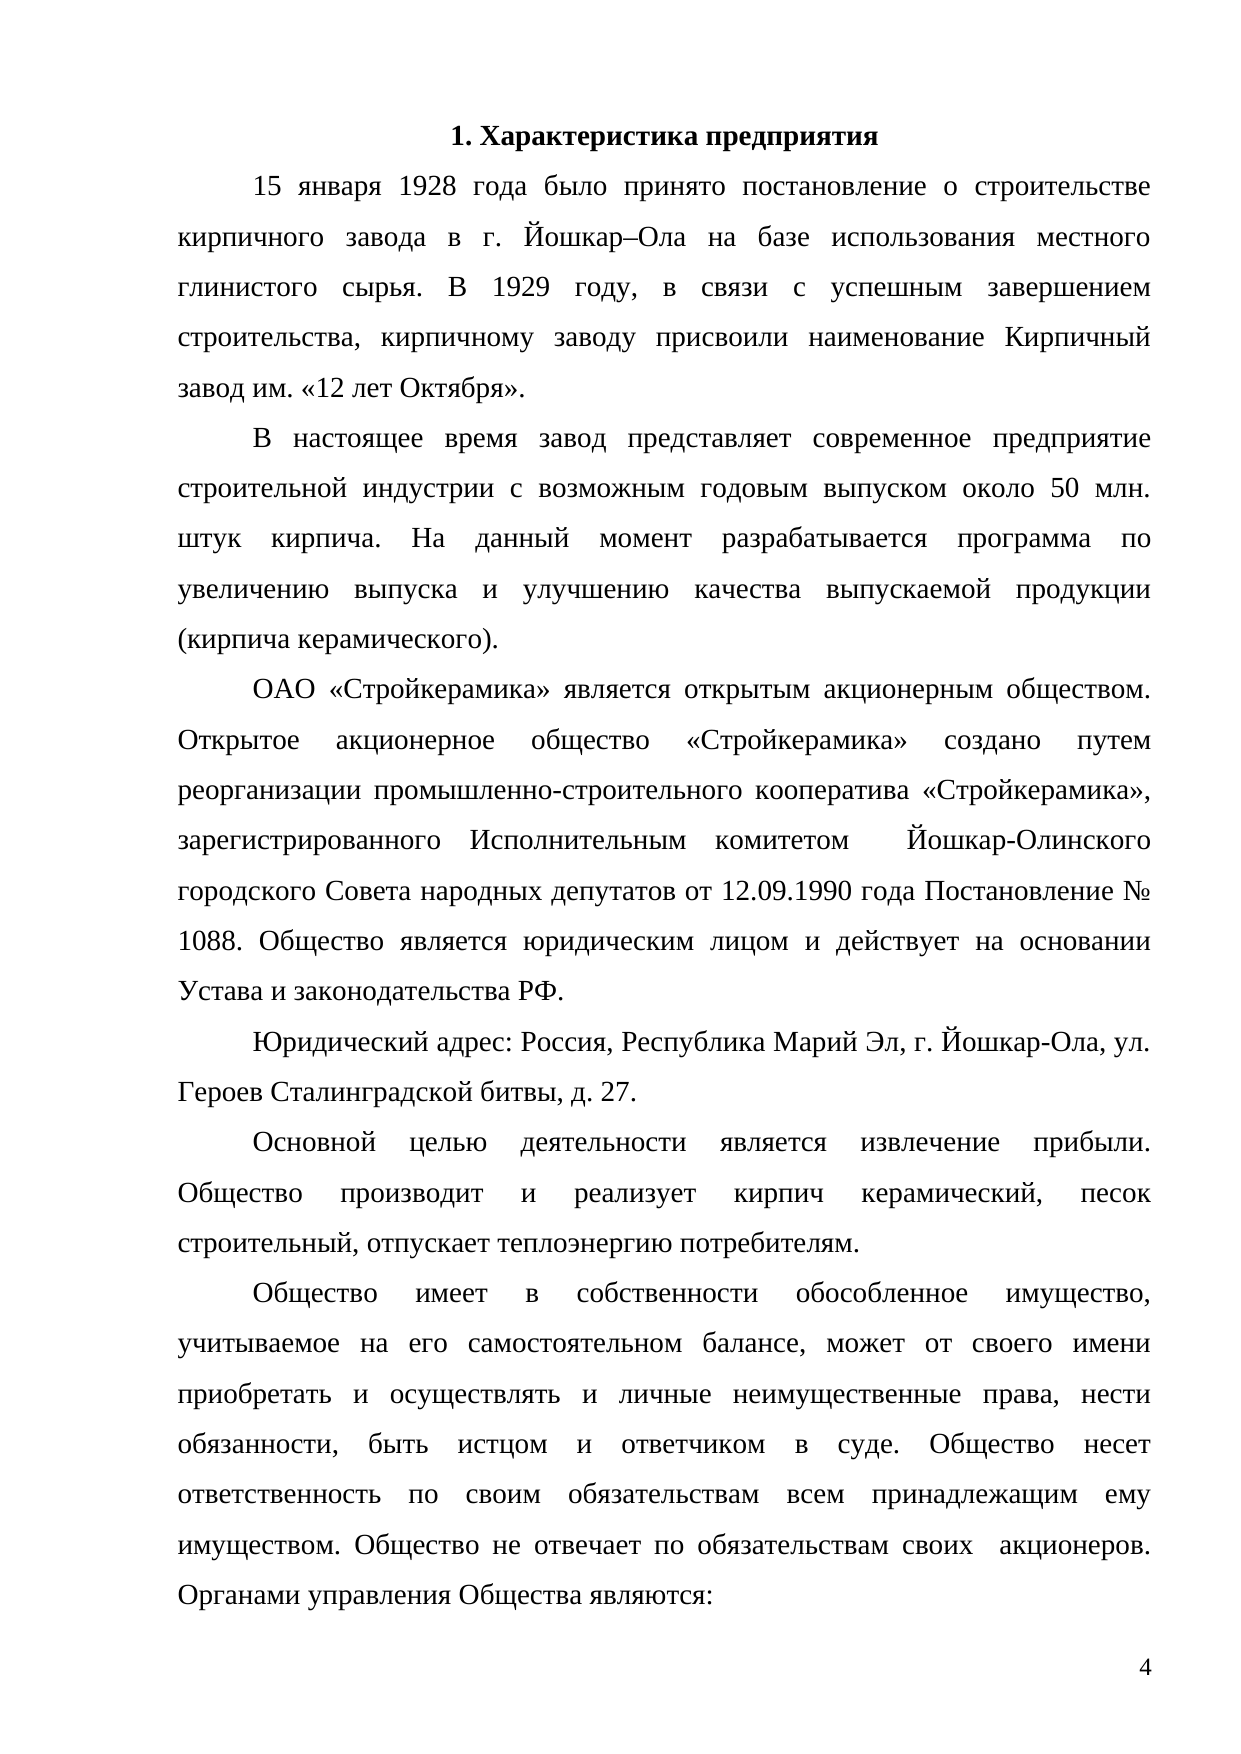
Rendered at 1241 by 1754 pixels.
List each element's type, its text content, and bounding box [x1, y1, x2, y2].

text В настоящее время завод представляет современное предприятие строительной индустрии с возможным годовым выпуском около 50 млн. штук кирпича. На данный момент разрабатывается программа по увеличению выпуска и улучшению качества выпускаемой продукции (кирпича керамического). [177, 420, 1152, 655]
text Юридический адрес: Россия, Республика Марий Эл, г. Йошкар-Ола, ул. Героев Сталинградской битвы, д. 27. [177, 1024, 1152, 1108]
text 1. Характеристика предприятия [177, 118, 1152, 152]
text Основной целью деятельности является извлечение прибыли. Общество производит и реализует кирпич керамический, песок строительный, отпускает теплоэнергию потребителям. [177, 1124, 1152, 1258]
text Общество имеет в собственности обособленное имущество, учитываемое на его самостоятельном балансе, может от своего имени приобретать и осуществлять и личные неимущественные права, нести обязанности, быть истцом и ответчиком в суде. Общество несет ответственность по своим обязательствам всем принадлежащим ему имуществом. Общество не отвечает по обязательствам своих акционеров. Органами управления Общества являются: [177, 1275, 1152, 1611]
text ОАО «Стройкерамика» является открытым акционерным обществом. Открытое акционерное общество «Стройкерамика» создано путем реорганизации промышленно-строительного кооператива «Стройкерамика», зарегистрированного Исполнительным комитетом Йошкар-Олинского городского Совета народных депутатов от 12.09.1990 года Постановление № 1088. Общество является юридическим лицом и действует на основании Устава и законодательства РФ. [177, 672, 1152, 1007]
text 15 января 1928 года было принято постановление о строительстве кирпичного завода в г. Йошкар–Ола на базе использования местного глинистого сырья. В 1929 году, в связи с успешным завершением строительства, кирпичному заводу присвоили наименование Кирпичный завод им. «12 лет Октября». [177, 168, 1152, 403]
